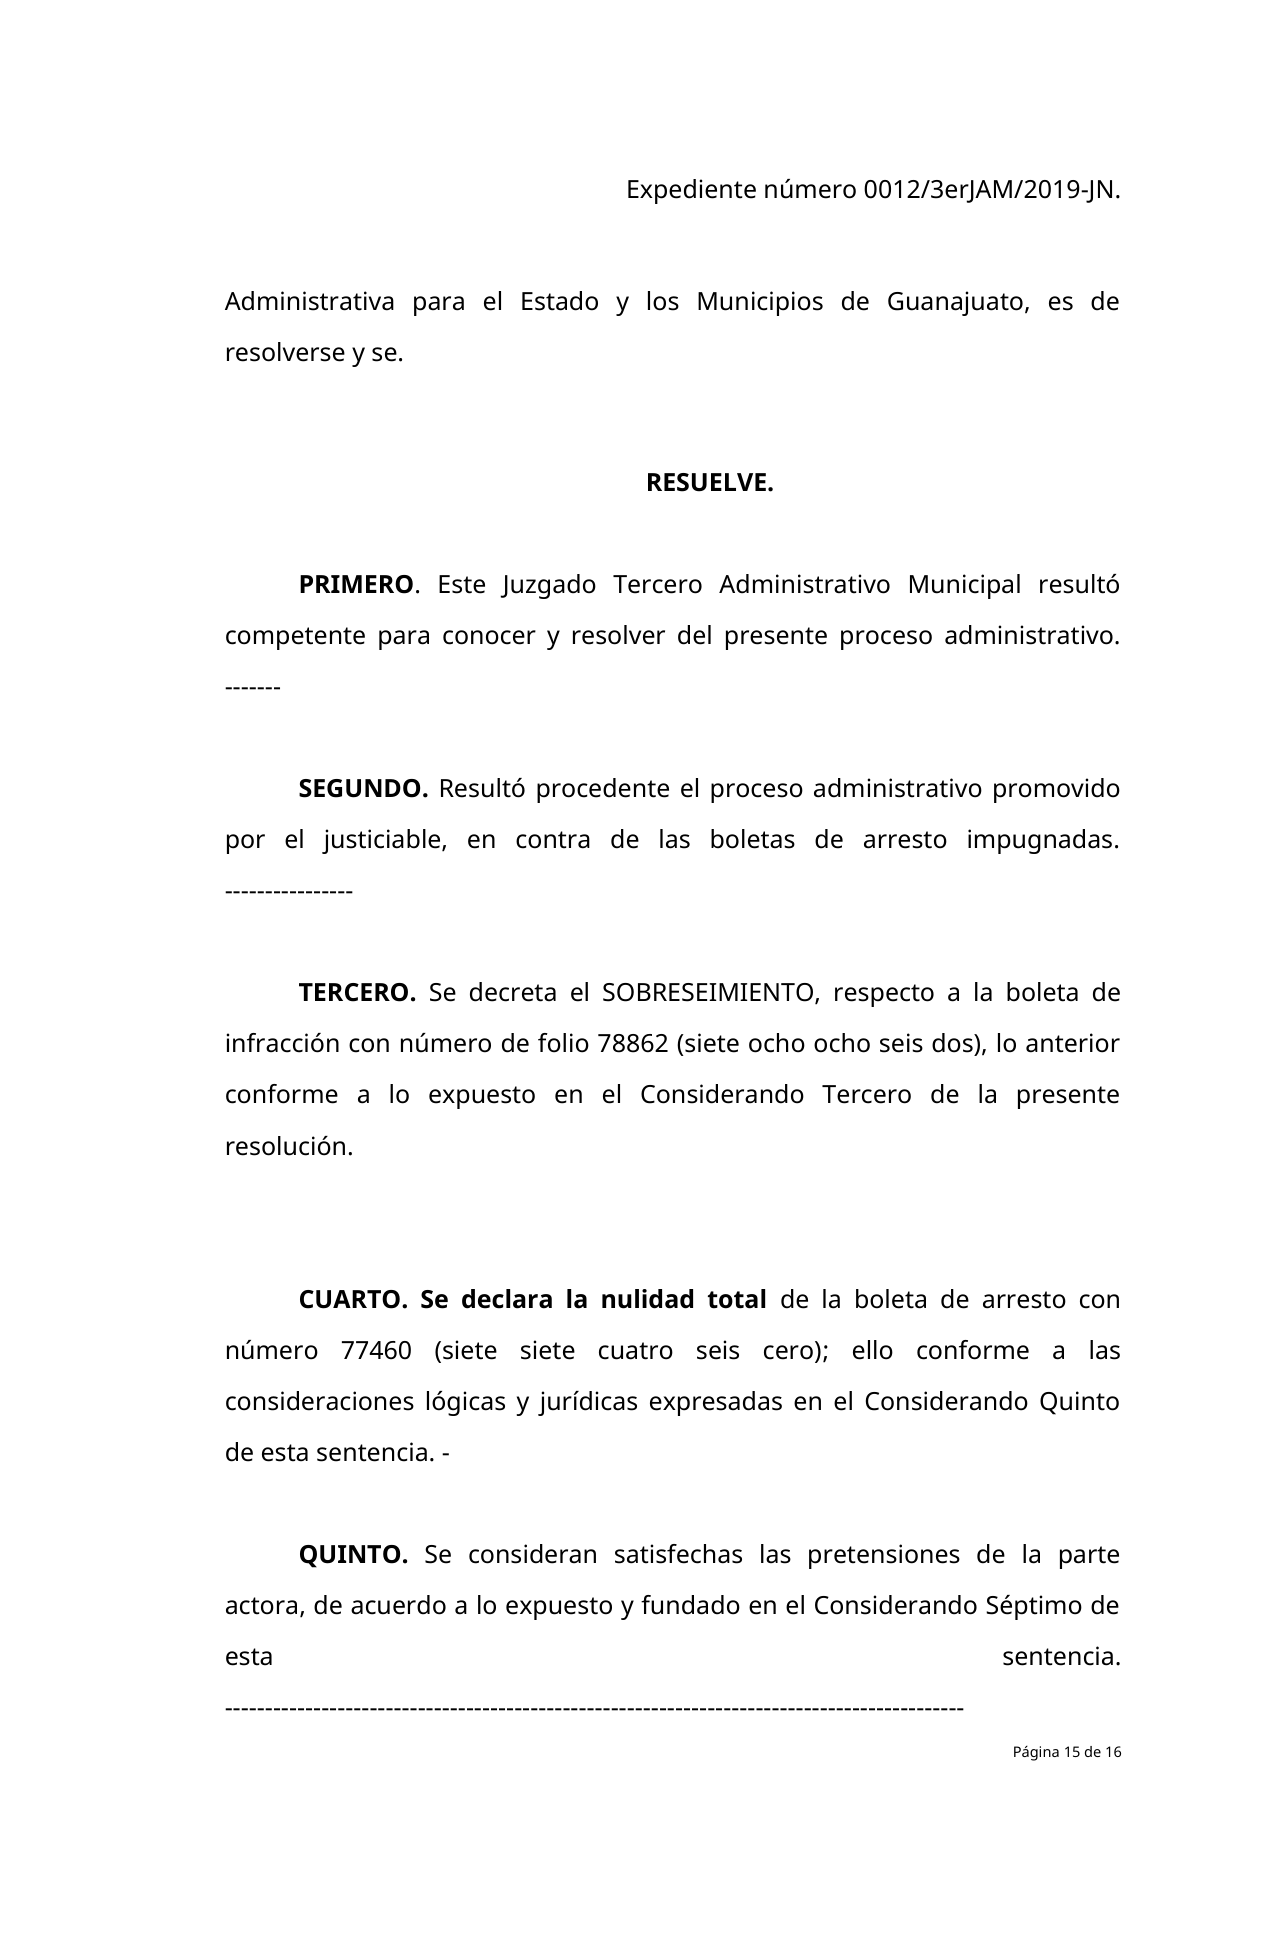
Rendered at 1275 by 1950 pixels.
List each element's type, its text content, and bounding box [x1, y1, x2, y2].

text TERCERO. Se decreta el SOBRESEIMIENTO, respecto a la boleta de infracción con número de folio 78862 (siete ocho ocho seis dos), lo anterior conforme a lo expuesto en el Considerando Tercero de la presente resolución. [224, 975, 1121, 1162]
text SEGUNDO. Resultó procedente el proceso administrativo promovido por el justiciable, en contra de las boletas de arresto impugnadas. ---------------- [224, 771, 1121, 907]
text QUINTO. Se consideran satisfechas las pretensiones de la parte actora, de acuerdo a lo expuesto y fundado en el Considerando Séptimo de esta sentencia. -------------------------------------------------------------------------------------------- [224, 1537, 1121, 1724]
text PRIMERO. Este Juzgado Tercero Administrativo Municipal resultó competente para conocer y resolver del presente proceso administrativo. ------- [224, 567, 1121, 703]
text RESUELVE. [224, 465, 1121, 499]
text CUARTO. Se declara la nulidad total de la boleta de arresto con número 77460 (siete siete cuatro seis cero); ello conforme a las consideraciones lógicas y jurídicas expresadas en el Considerando Quinto de esta sentencia. - [224, 1281, 1121, 1468]
